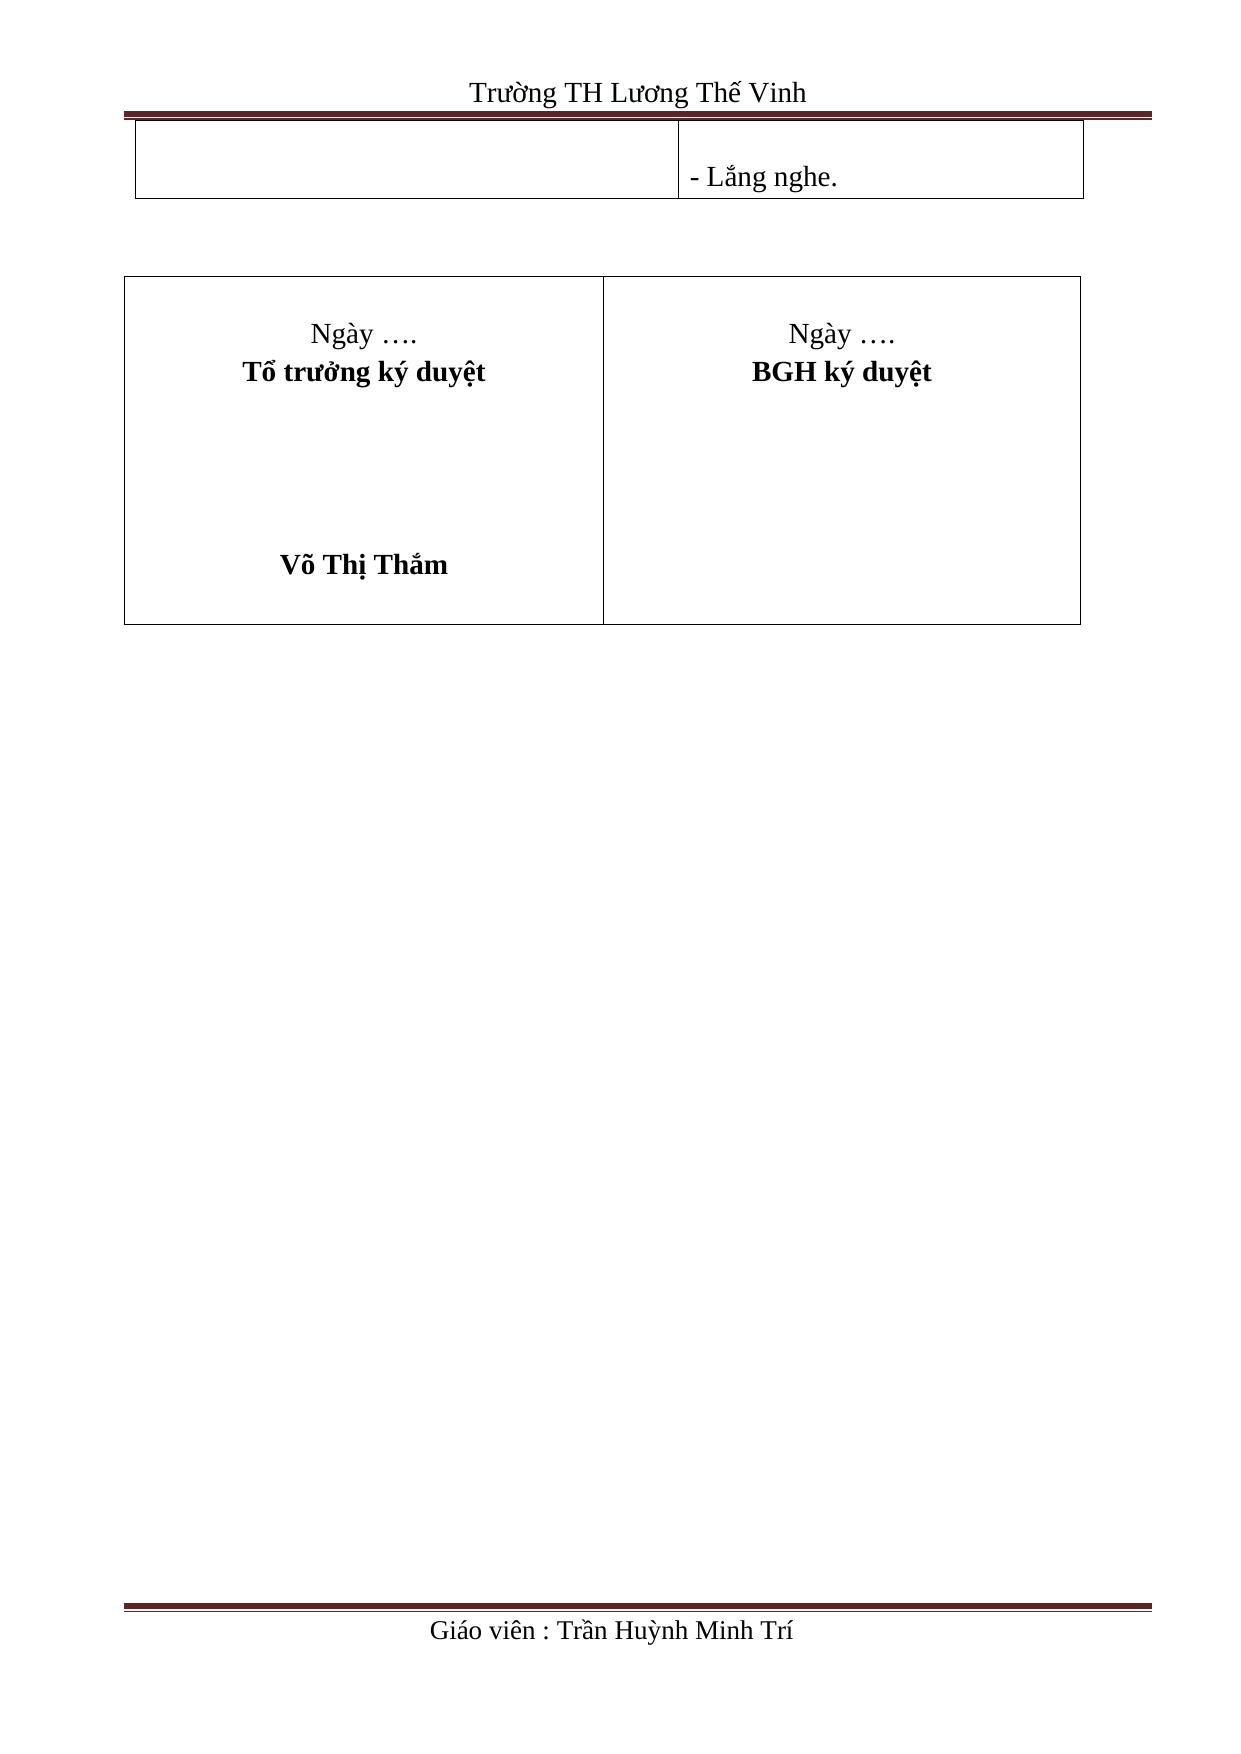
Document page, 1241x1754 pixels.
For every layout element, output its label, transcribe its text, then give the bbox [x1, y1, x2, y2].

table_header Ngày …. BGH ký duyệt [604, 277, 1080, 624]
table_header Ngày …. Tổ trưởng ký duyệt Võ Thị Thắm [125, 277, 603, 624]
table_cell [136, 121, 678, 198]
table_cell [679, 121, 1083, 198]
